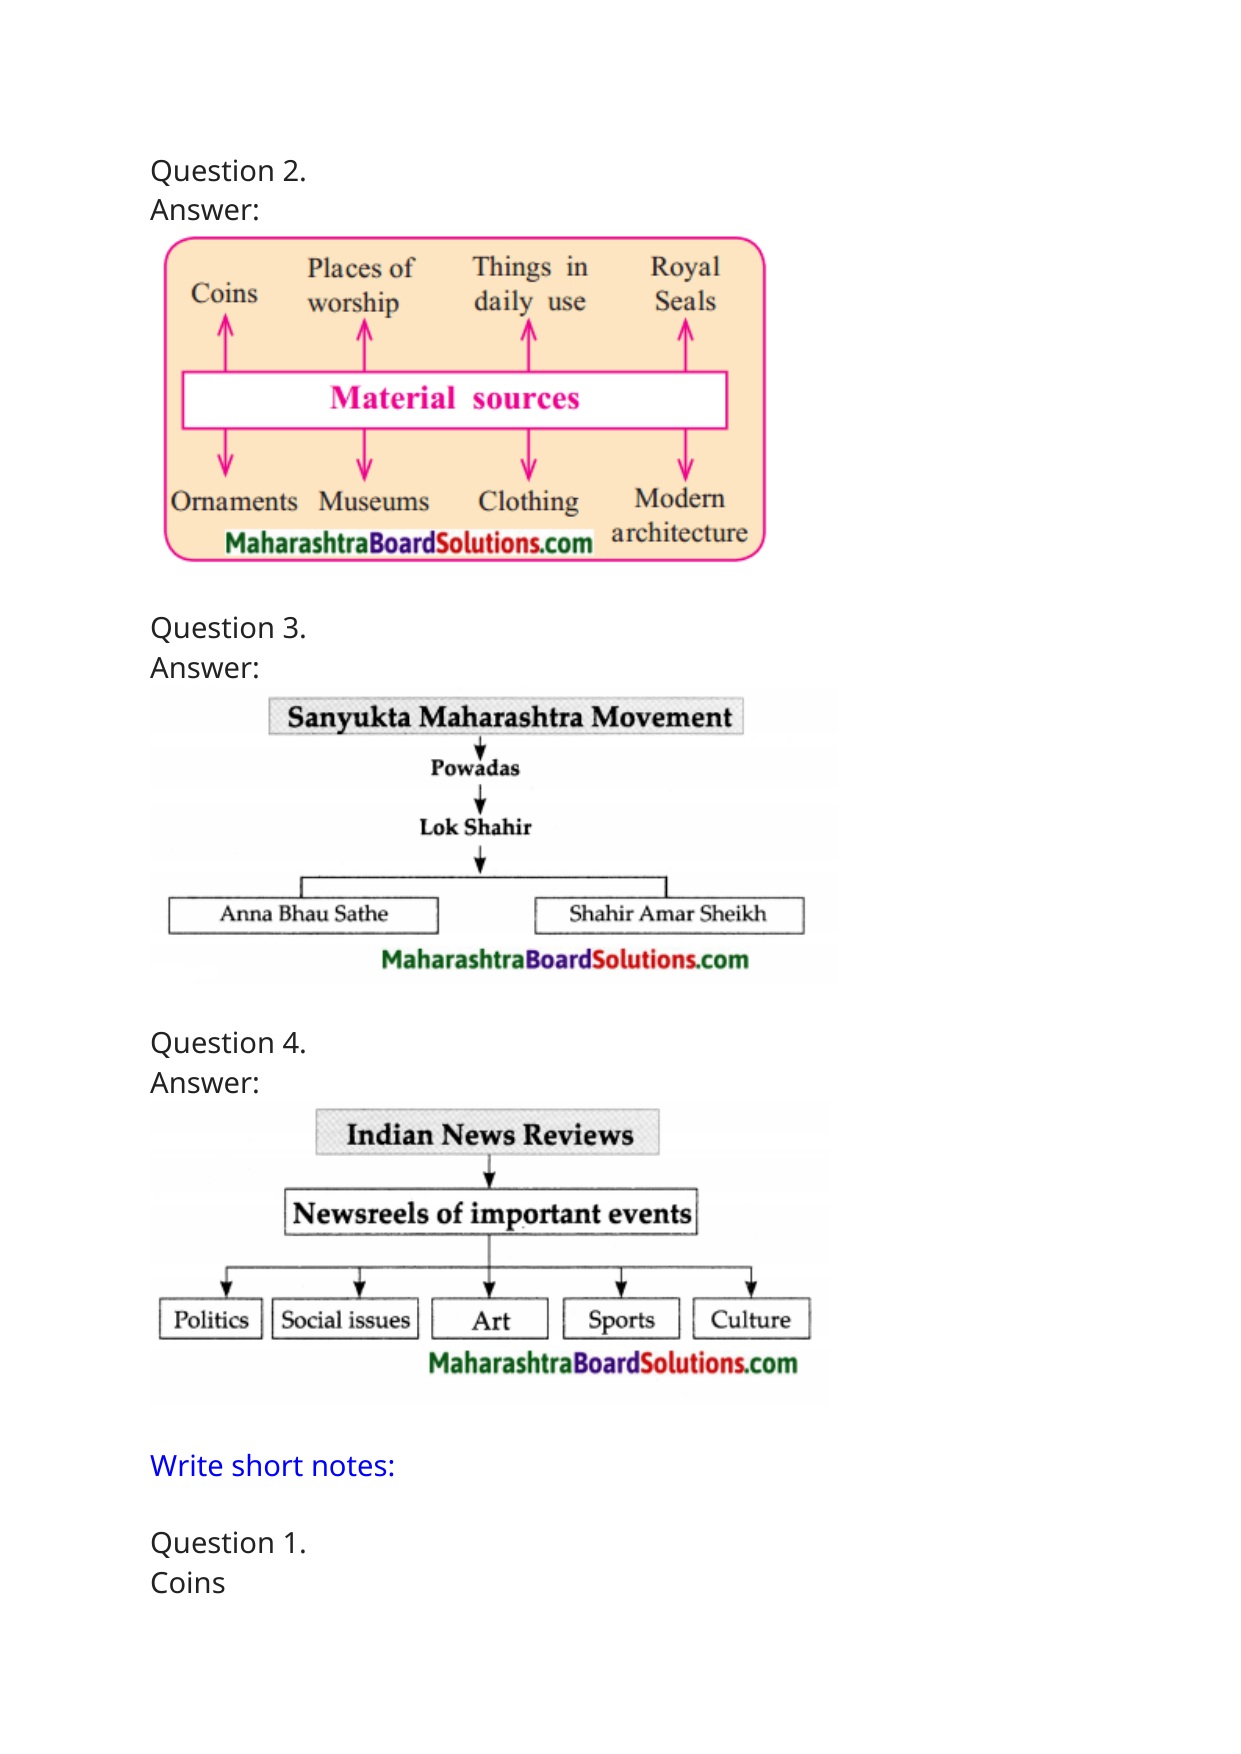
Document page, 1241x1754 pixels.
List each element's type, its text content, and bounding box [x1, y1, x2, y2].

picture [150, 229, 782, 570]
text Write short notes: [150, 1446, 1090, 1485]
picture [150, 1101, 829, 1409]
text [150, 1523, 1090, 1602]
picture [150, 686, 838, 985]
